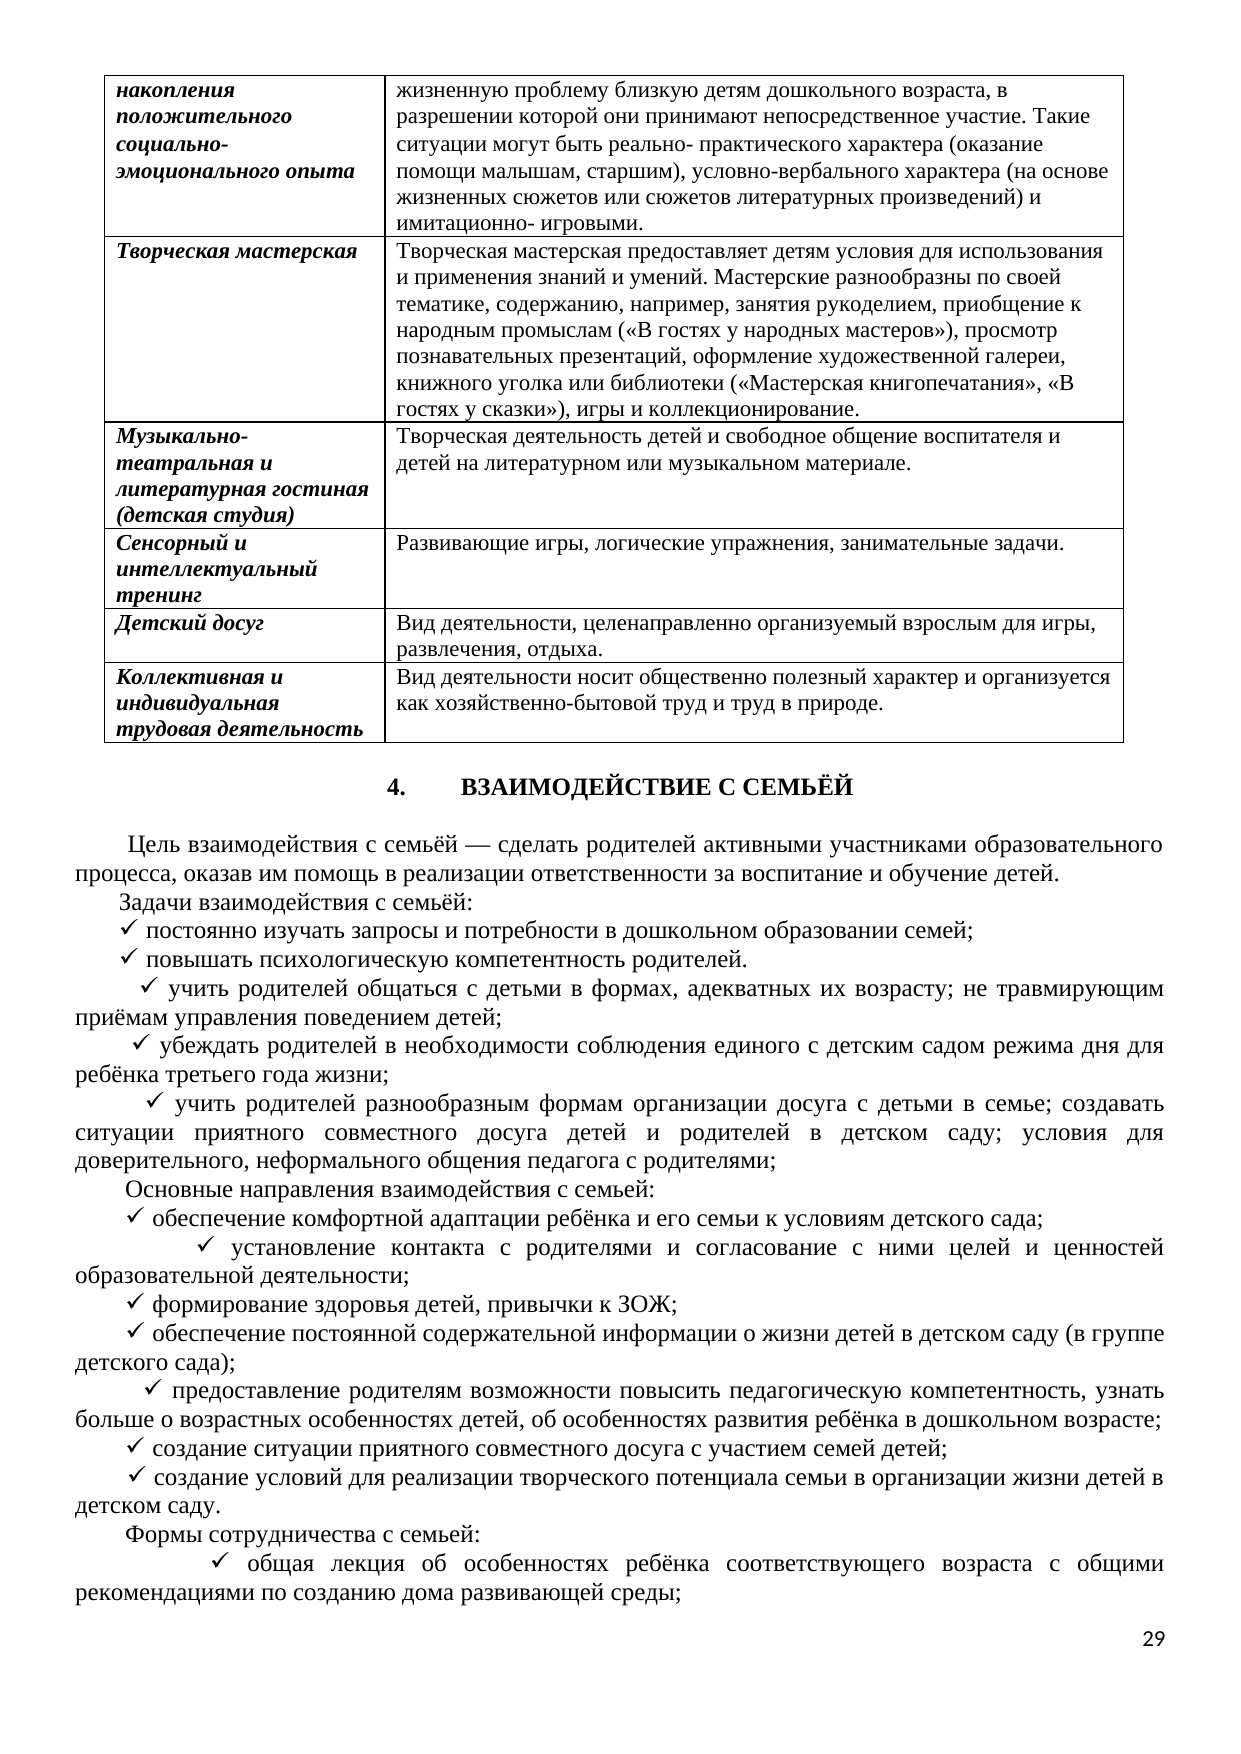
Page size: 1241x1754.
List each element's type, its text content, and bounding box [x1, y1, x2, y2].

text предоставление родителям возможности повысить педагогическую компетентность, узнать больше о возрастных особенностях детей, об особенностях развития ребёнка в дошкольном возрасте; [75, 1375, 1165, 1433]
table_cell Творческая деятельность детей и свободное общение воспитателя и детей на литературном или музыкальном материале. [386, 423, 1123, 528]
text постоянно изучать запросы и потребности в дошкольном образовании семей; [75, 915, 1165, 944]
table_cell Творческая мастерская [105, 237, 384, 421]
text создание условий для реализации творческого потенциала семьи в организации жизни детей в детском саду. [75, 1462, 1165, 1519]
table_cell Вид деятельности, целенаправленно организуемый взрослым для игры, развлечения, отдыха. [386, 609, 1123, 662]
text убеждать родителей в необходимости соблюдения единого с детским садом режима дня для ребёнка третьего года жизни; [75, 1030, 1165, 1088]
table_cell Сенсорный и интеллектуальный тренинг [105, 529, 384, 608]
table_cell Развивающие игры, логические упражнения, занимательные задачи. [386, 529, 1123, 608]
list ВЗАИМОДЕЙСТВИЕ С СЕМЬЁЙ [75, 772, 1165, 800]
table_cell Коллективная и индивидуальная трудовая деятельность [105, 663, 384, 742]
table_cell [105, 76, 384, 236]
text обеспечение комфортной адаптации ребёнка и его семьи к условиям детского сада; [75, 1203, 1165, 1232]
text общая лекция об особенностях ребёнка соответствующего возраста с общими рекомендациями по созданию дома развивающей среды; [75, 1548, 1165, 1605]
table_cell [386, 76, 1123, 236]
text Цель взаимодействия с семьёй — сделать родителей активными участниками образовательного процесса, оказав им помощь в реализации ответственности за воспитание и обучение детей. [75, 829, 1165, 887]
text формирование здоровья детей, привычки к ЗОЖ; [75, 1289, 1165, 1318]
text учить родителей общаться с детьми в формах, адекватных их возрасту; не травмирующим приёмам управления поведением детей; [75, 973, 1165, 1030]
table_cell Детский досуг [105, 609, 384, 662]
text повышать психологическую компетентность родителей. [75, 944, 1165, 973]
table_cell Творческая мастерская предоставляет детям условия для использования и применения знаний и умений. Мастерские разнообразны по своей тематике, содержанию, например, занятия рукоделием, приобщение к народным промыслам («В гостях у народных мастеров»), просмотр познавательных презентаций, оформление художественной галереи, книжного уголка или библиотеки («Мастерская книгопечатания», «В гостях у сказки»), игры и коллекционирование. [386, 237, 1123, 421]
table_cell Вид деятельности носит общественно полезный характер и организуется как хозяйственно-бытовой труд и труд в природе. [386, 663, 1123, 742]
table_cell Музыкально- театральная и литературная гостиная (детская студия) [105, 423, 384, 528]
text создание ситуации приятного совместного досуга с участием семей детей; [75, 1433, 1165, 1462]
text обеспечение постоянной содержательной информации о жизни детей в детском саду (в группе детского сада); [75, 1318, 1165, 1375]
text Формы сотрудничества с семьей: [75, 1519, 1165, 1548]
text установление контакта с родителями и согласование с ними целей и ценностей образовательной деятельности; [75, 1232, 1165, 1289]
text учить родителей разнообразным формам организации досуга с детьми в семье; создавать ситуации приятного совместного досуга детей и родителей в детском саду; условия для доверительного, неформального общения педагога с родителями; [75, 1088, 1165, 1174]
text Задачи взаимодействия с семьёй: [75, 887, 1165, 915]
text Основные направления взаимодействия с семьей: [75, 1174, 1165, 1203]
